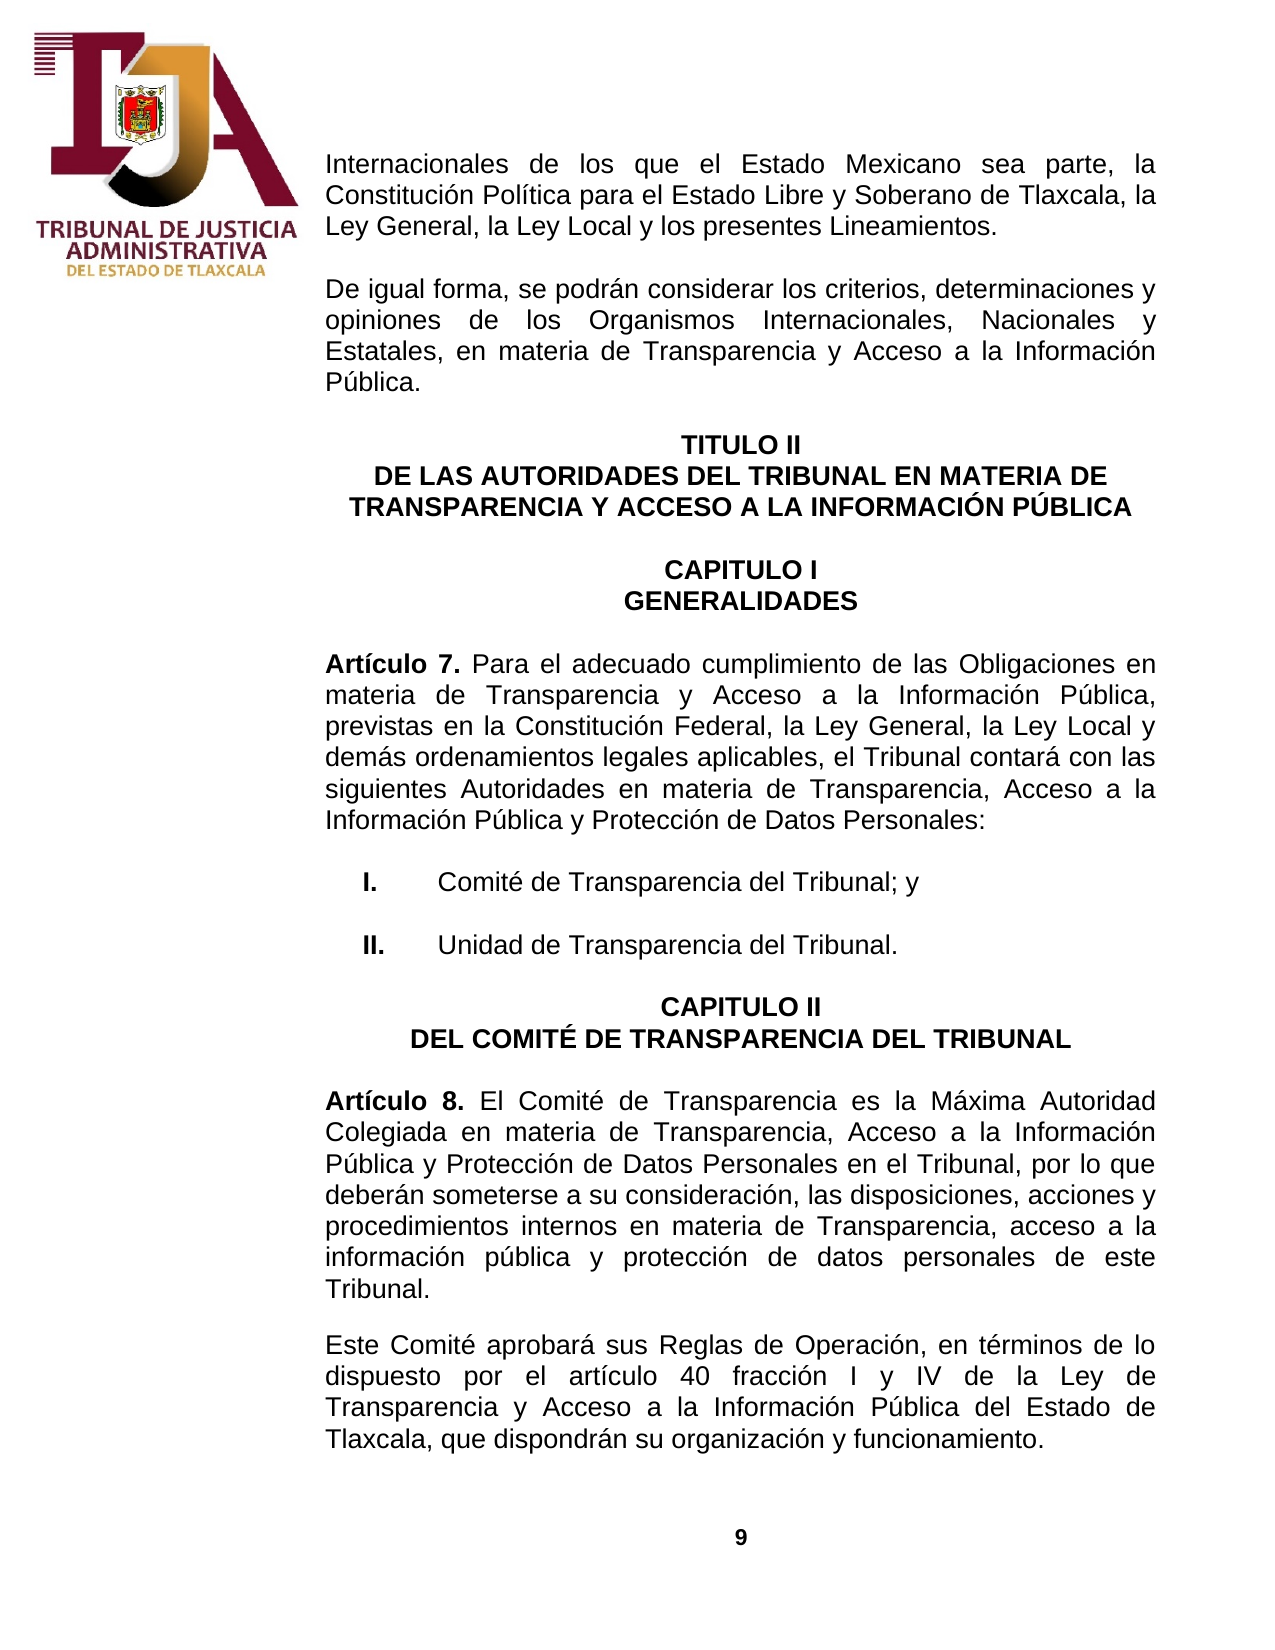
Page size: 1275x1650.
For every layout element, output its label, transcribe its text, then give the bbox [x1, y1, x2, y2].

text DE LAS AUTORIDADES DEL TRIBUNAL EN MATERIA DE TRANSPARENCIA Y ACCESO A LA INFORMACIÓN PÚBLICA [325, 460, 1157, 523]
text DEL COMITÉ DE TRANSPARENCIA DEL TRIBUNAL [325, 1023, 1157, 1054]
text GENERALIDADES [325, 585, 1157, 616]
list Unidad de Transparencia del Tribunal. [362, 929, 1157, 960]
picture [27, 23, 304, 285]
text De igual forma, se podrán considerar los criterios, determinaciones y opiniones de los Organismos Internacionales, Nacionales y Estatales, en materia de Transparencia y Acceso a la Información Pública. [325, 273, 1157, 398]
text CAPITULO I [325, 554, 1157, 585]
text Artículo 7. Para el adecuado cumplimiento de las Obligaciones en materia de Transparencia y Acceso a la Información Pública, previstas en la Constitución Federal, la Ley General, la Ley Local y demás ordenamientos legales aplicables, el Tribunal contará con las siguientes Autoridades en materia de Transparencia, Acceso a la Información Pública y Protección de Datos Personales: [325, 648, 1157, 835]
text Artículo 8. El Comité de Transparencia es la Máxima Autoridad Colegiada en materia de Transparencia, Acceso a la Información Pública y Protección de Datos Personales en el Tribunal, por lo que deberán someterse a su consideración, las disposiciones, acciones y procedimientos internos en materia de Transparencia, acceso a la información pública y protección de datos personales de este Tribunal. [325, 1085, 1157, 1304]
text Este Comité aprobará sus Reglas de Operación, en términos de lo dispuesto por el artículo 40 fracción I y IV de la Ley de Transparencia y Acceso a la Información Pública del Estado de Tlaxcala, que dispondrán su organización y funcionamiento. [325, 1329, 1157, 1454]
list Comité de Transparencia del Tribunal; y [362, 866, 1157, 898]
text TITULO II [325, 429, 1157, 460]
text CAPITULO II [325, 991, 1157, 1023]
